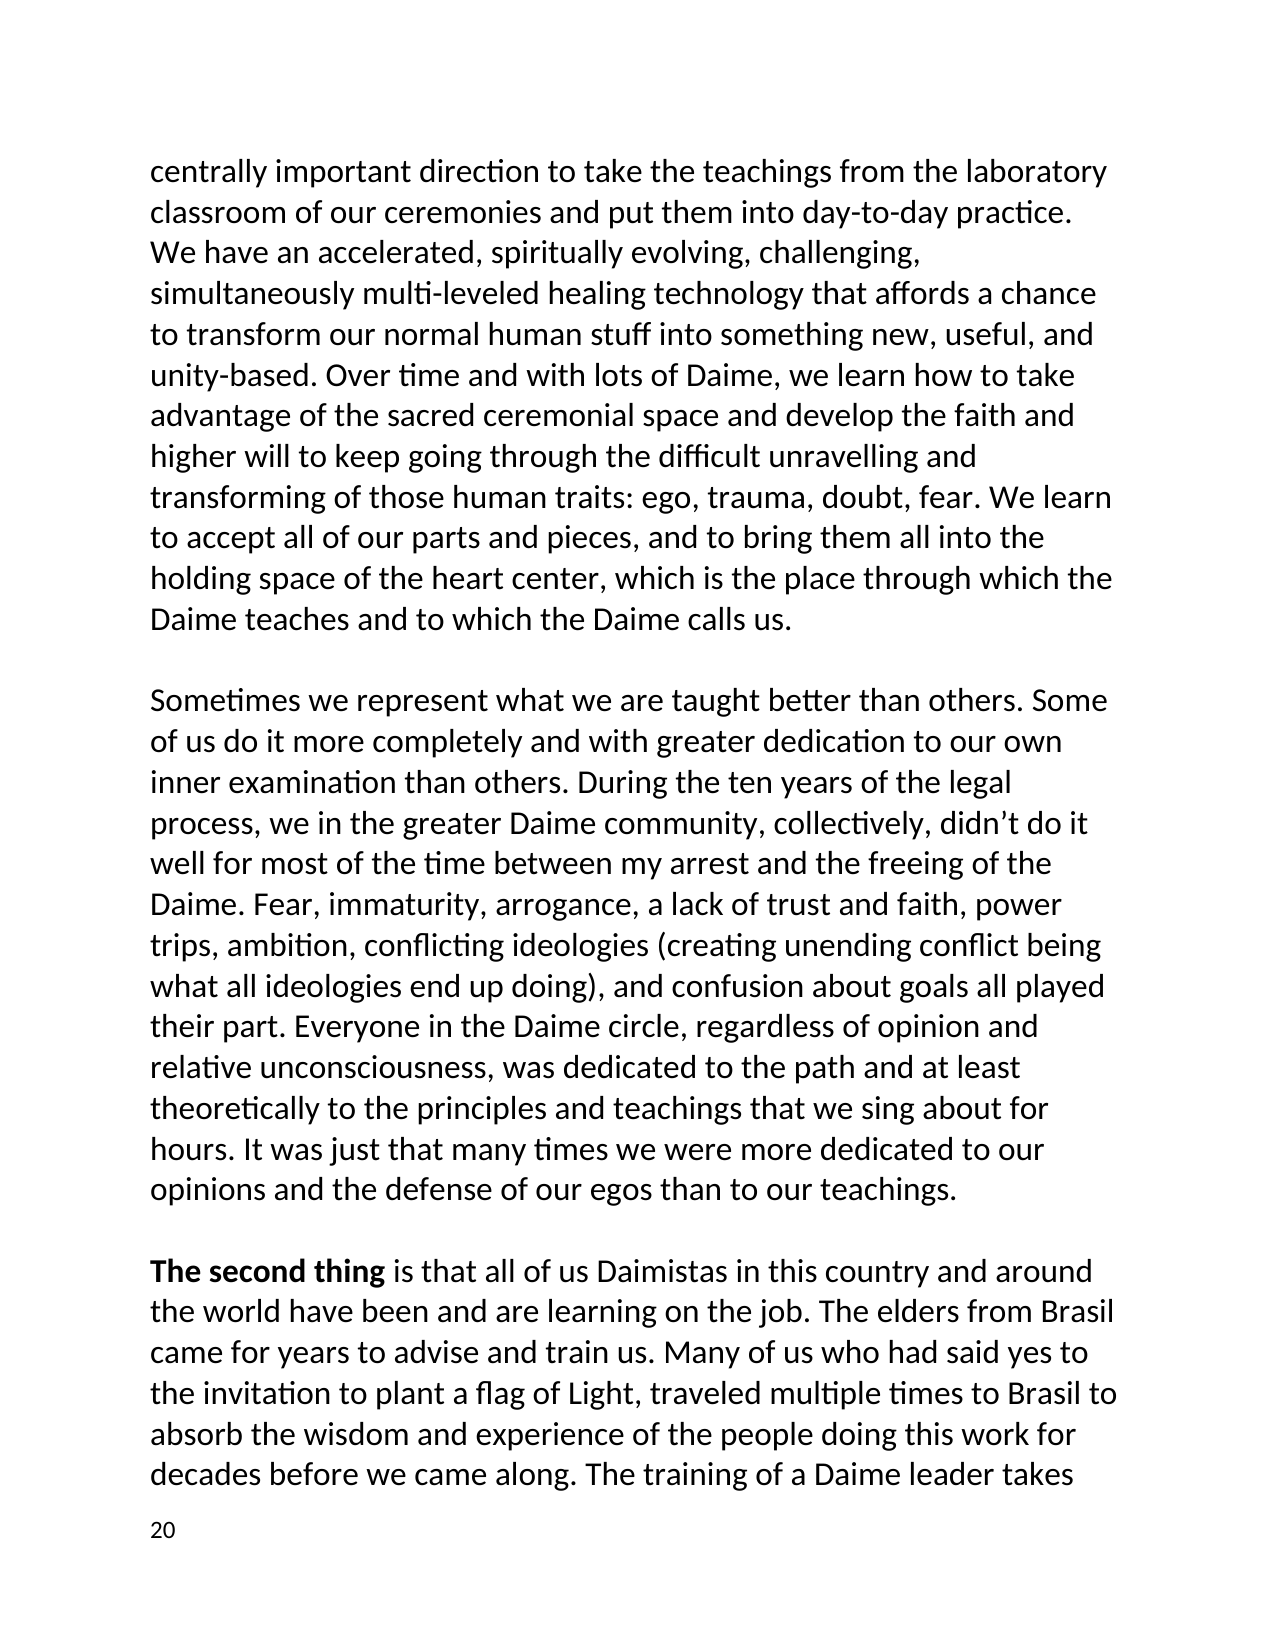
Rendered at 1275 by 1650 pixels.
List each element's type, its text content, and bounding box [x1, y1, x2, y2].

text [150, 1250, 1125, 1494]
text Sometimes we represent what we are taught better than others. Some of us do it more completely and with greater dedication to our own inner examination than others. During the ten years of the legal process, we in the greater Daime community, collectively, didn’t do it well for most of the time between my arrest and the freeing of the Daime. Fear, immaturity, arrogance, a lack of trust and faith, power trips, ambition, conflicting ideologies (creating unending conflict being what all ideologies end up doing), and confusion about goals all played their part. Everyone in the Daime circle, regardless of opinion and relative unconsciousness, was dedicated to the path and at least theoretically to the principles and teachings that we sing about for hours. It was just that many times we were more dedicated to our opinions and the defense of our egos than to our teachings. [150, 679, 1125, 1209]
text We have an accelerated, spiritually evolving, challenging, simultaneously multi-leveled healing technology that affords a chance to transform our normal human stuff into something new, useful, and unity-based. Over time and with lots of Daime, we learn how to take advantage of the sacred ceremonial space and develop the faith and higher will to keep going through the difficult unravelling and transforming of those human traits: ego, trauma, doubt, fear. We learn to accept all of our parts and pieces, and to bring them all into the holding space of the heart center, which is the place through which the Daime teaches and to which the Daime calls us. [150, 231, 1125, 639]
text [150, 150, 1125, 231]
